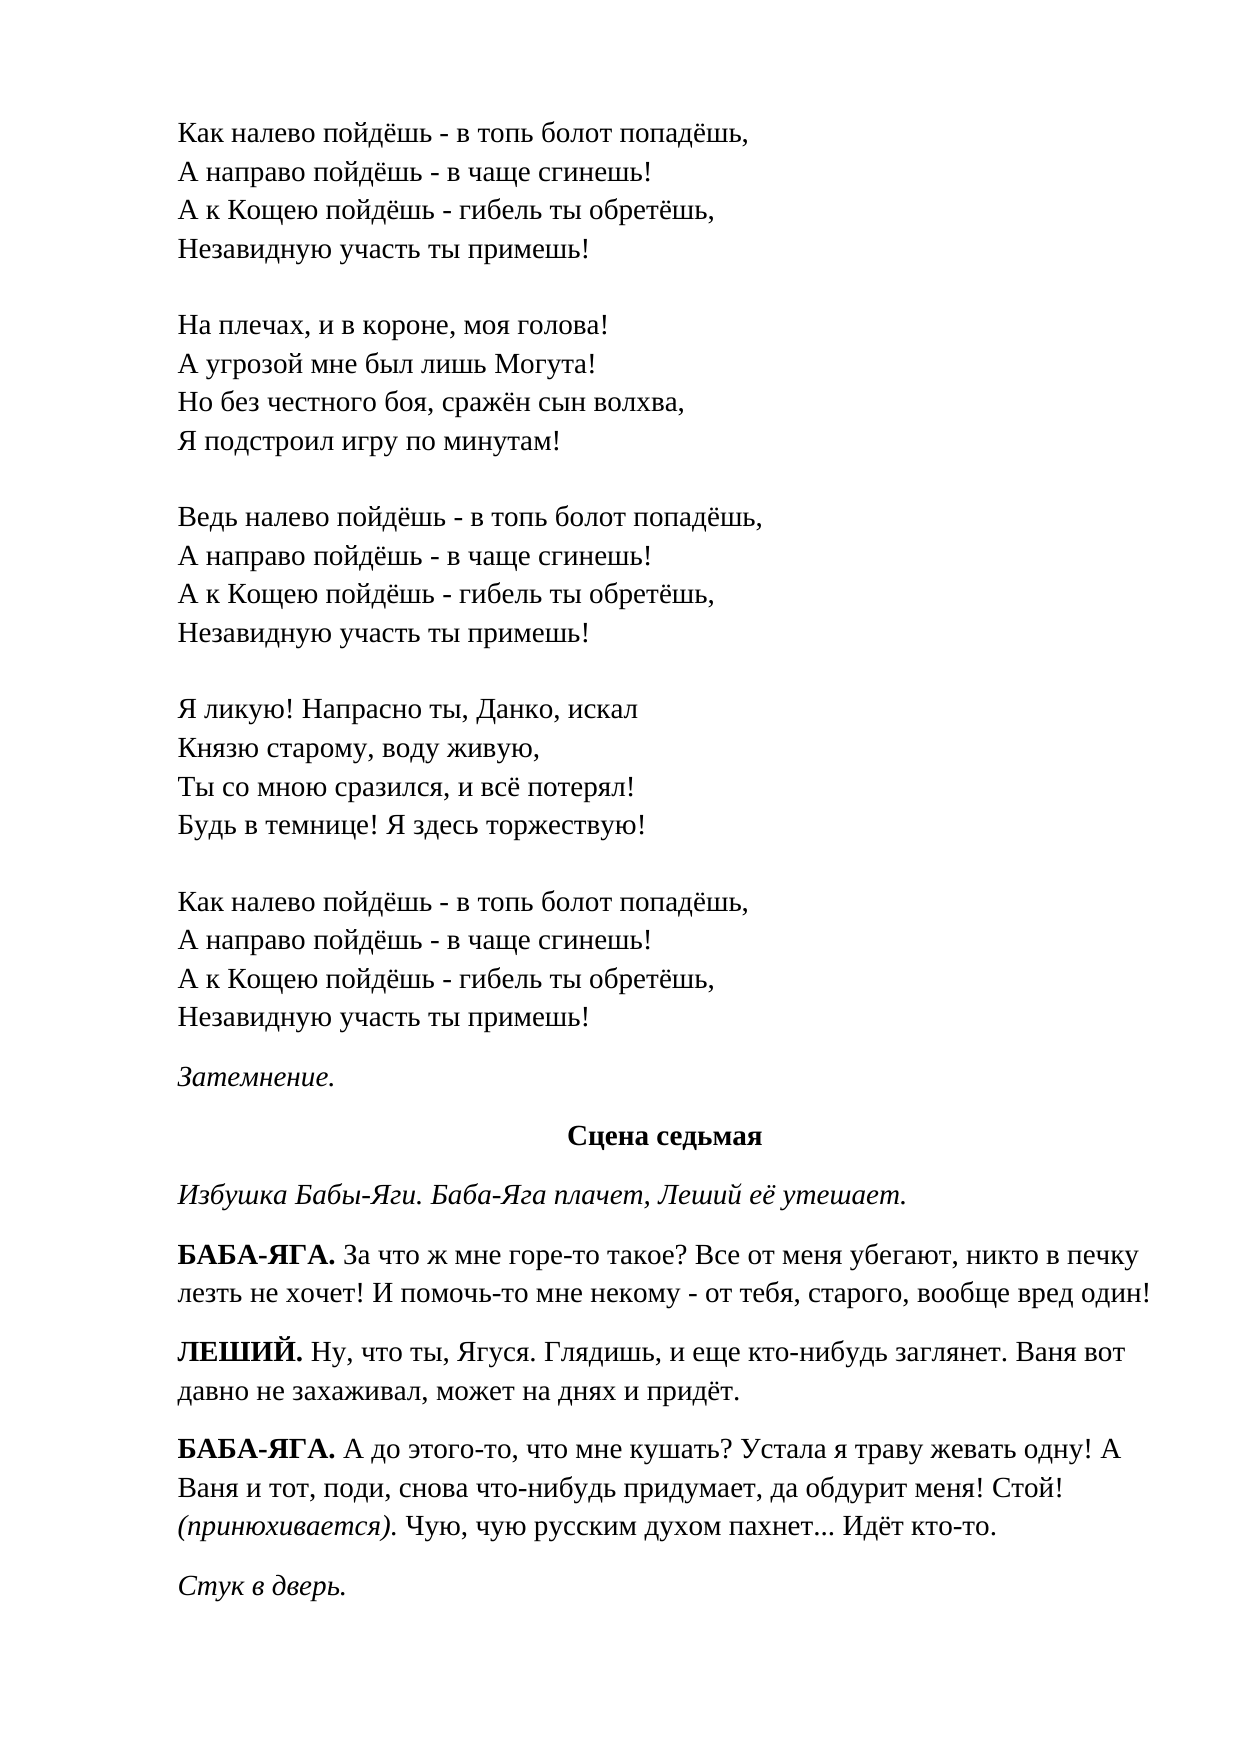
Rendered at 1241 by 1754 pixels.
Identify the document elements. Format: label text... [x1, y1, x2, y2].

text А к Кощею пойдёшь - гибель ты обретёшь, Незавидную участь ты примешь! [177, 961, 717, 1033]
text Как налево пойдёшь - в топь болот попадёшь, А направо пойдёшь - в чаще сгинешь! [177, 884, 751, 956]
text Избушка Бабы-Яги. Баба-Яга плачет, Леший её утешает. [177, 1177, 1163, 1211]
text Ты со мною сразился, и всё потерял! Будь в темнице! Я здесь торжествую! [177, 769, 647, 841]
text Стук в дверь. [177, 1568, 1163, 1601]
text БАБА-ЯГА. За что ж мне горе-то такое? Все от меня убегают, никто в печку лезть не хочет! И помочь-то мне некому - от тебя, старого, вообще вред один! [177, 1237, 1152, 1309]
text БАБА-ЯГА. А до этого-то, что мне кушать? Устала я траву жевать одну! А Ваня и тот, поди, снова что-нибудь придумает, да обдурит меня! Стой! (принюхивается). Чую, чую русским духом пахнет... Идёт кто-то. [177, 1431, 1123, 1542]
text Ведь налево пойдёшь - в топь болот попадёшь, А направо пойдёшь - в чаще сгинешь! [177, 499, 765, 572]
subtitle Сцена седьмая [187, 1118, 1142, 1152]
text Как налево пойдёшь - в топь болот попадёшь, А направо пойдёшь - в чаще сгинешь! [177, 115, 751, 187]
text Затемнение. [177, 1059, 1163, 1092]
text Я ликую! Напрасно ты, Данко, искал Князю старому, воду живую, [177, 692, 640, 764]
text На плечах, и в короне, моя голова! А угрозой мне был лишь Могута! [177, 307, 611, 379]
text А к Кощею пойдёшь - гибель ты обретёшь, Незавидную участь ты примешь! [177, 577, 717, 649]
text А к Кощею пойдёшь - гибель ты обретёшь, Незавидную участь ты примешь! [177, 192, 717, 264]
text Но без честного боя, сражён сын волхва, Я подстроил игру по минутам! [177, 384, 687, 457]
text ЛЕШИЙ. Ну, что ты, Ягуся. Глядишь, и еще кто-нибудь заглянет. Ваня вот давно не захаживал, может на днях и придёт. [177, 1334, 1127, 1406]
